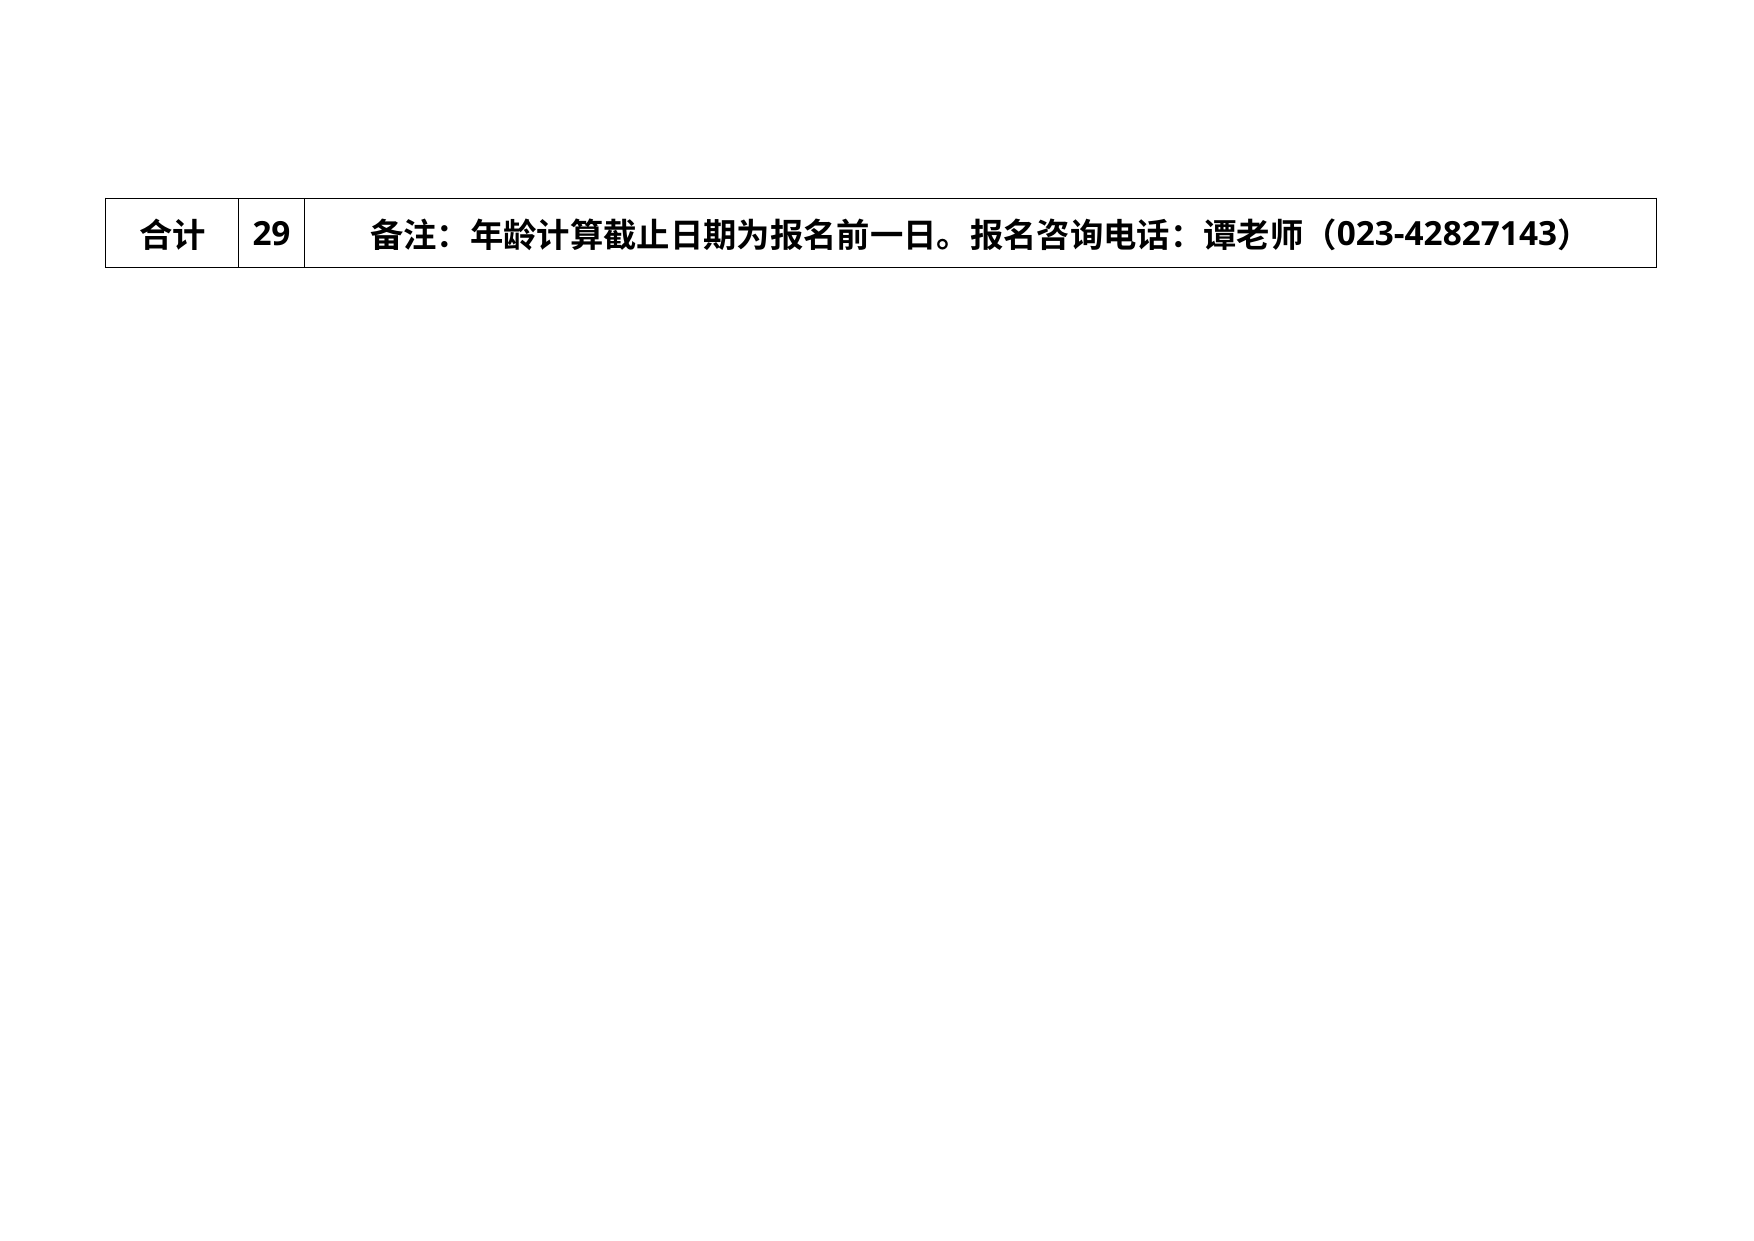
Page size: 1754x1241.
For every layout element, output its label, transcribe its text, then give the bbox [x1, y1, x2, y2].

table_cell 合计 [106, 199, 238, 267]
table_cell 备注：年龄计算截止日期为报名前一日。报名咨询电话：谭老师（023-42827143） [305, 199, 1656, 267]
table_cell 29 [239, 199, 304, 267]
